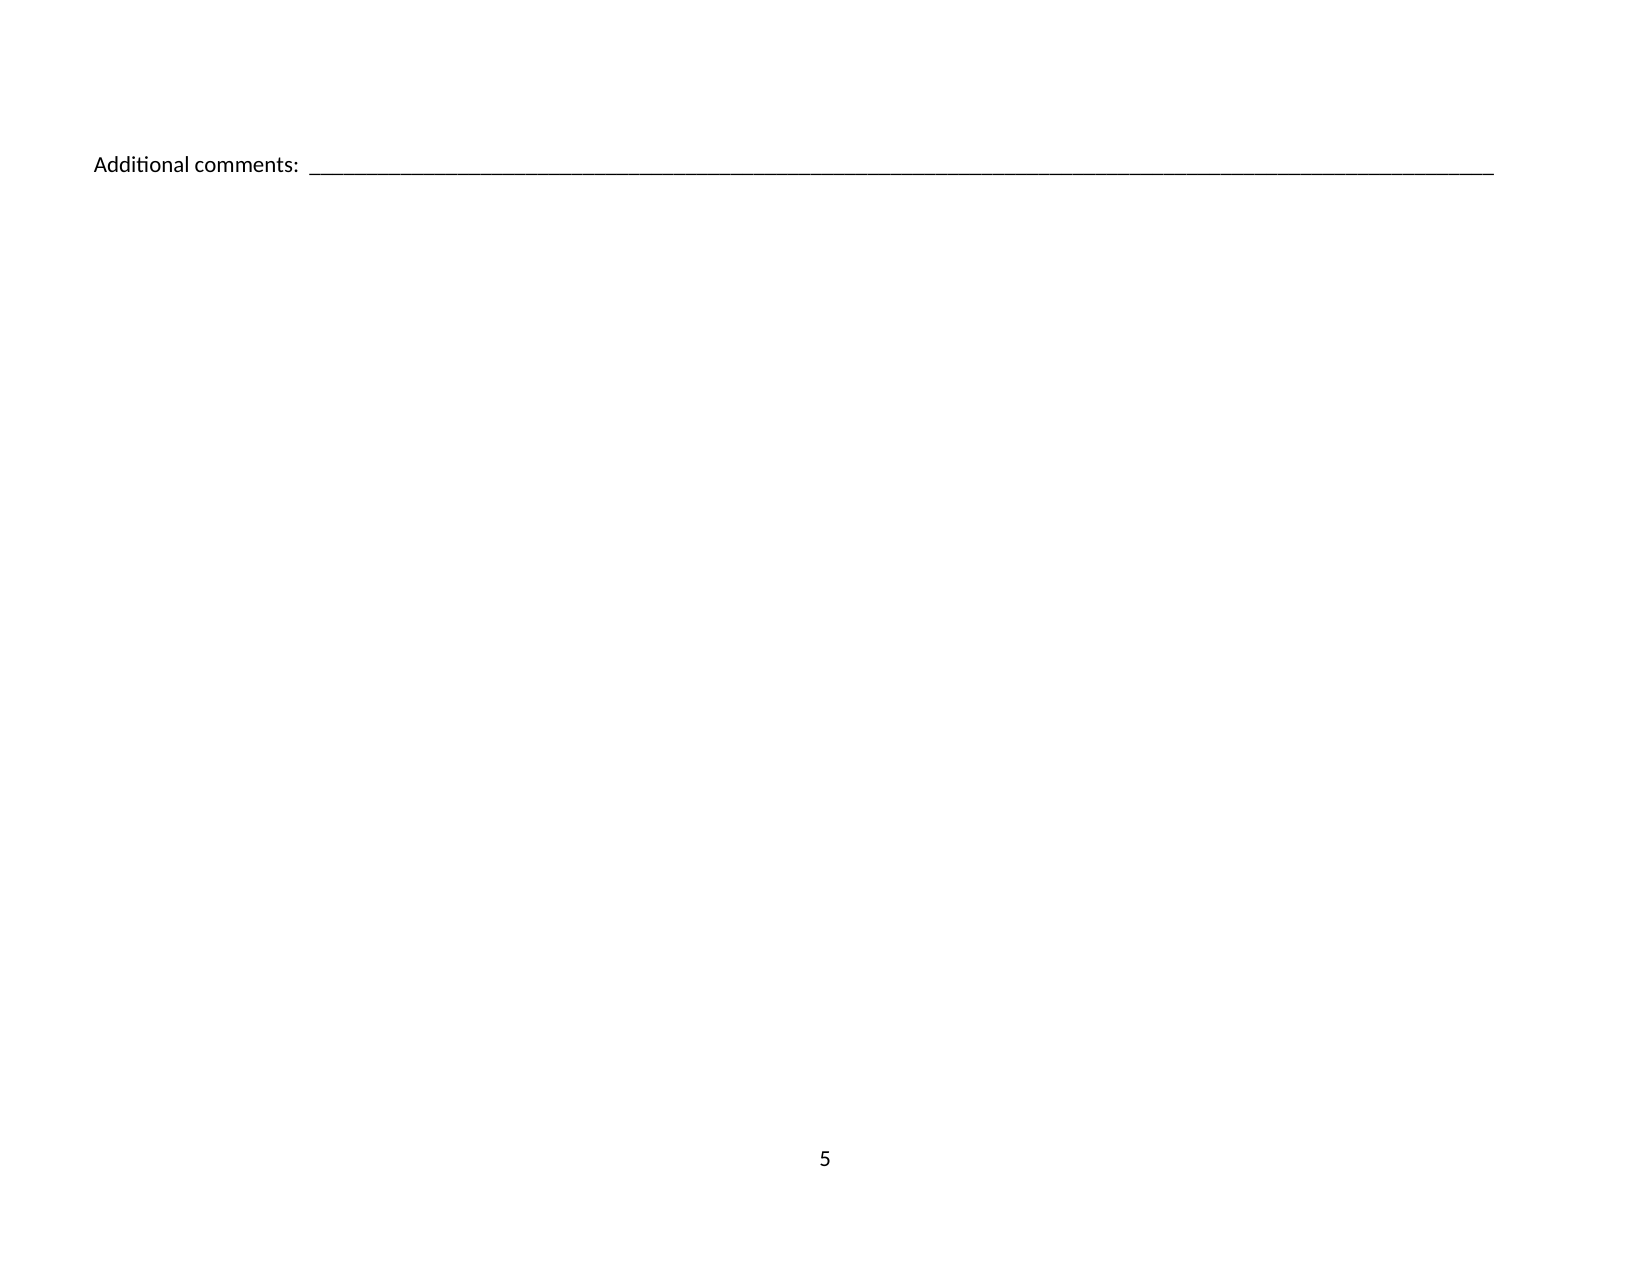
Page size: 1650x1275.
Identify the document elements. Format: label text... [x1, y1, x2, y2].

text Additional comments: ________________________________________________________________________________________________________ [94, 150, 1500, 178]
